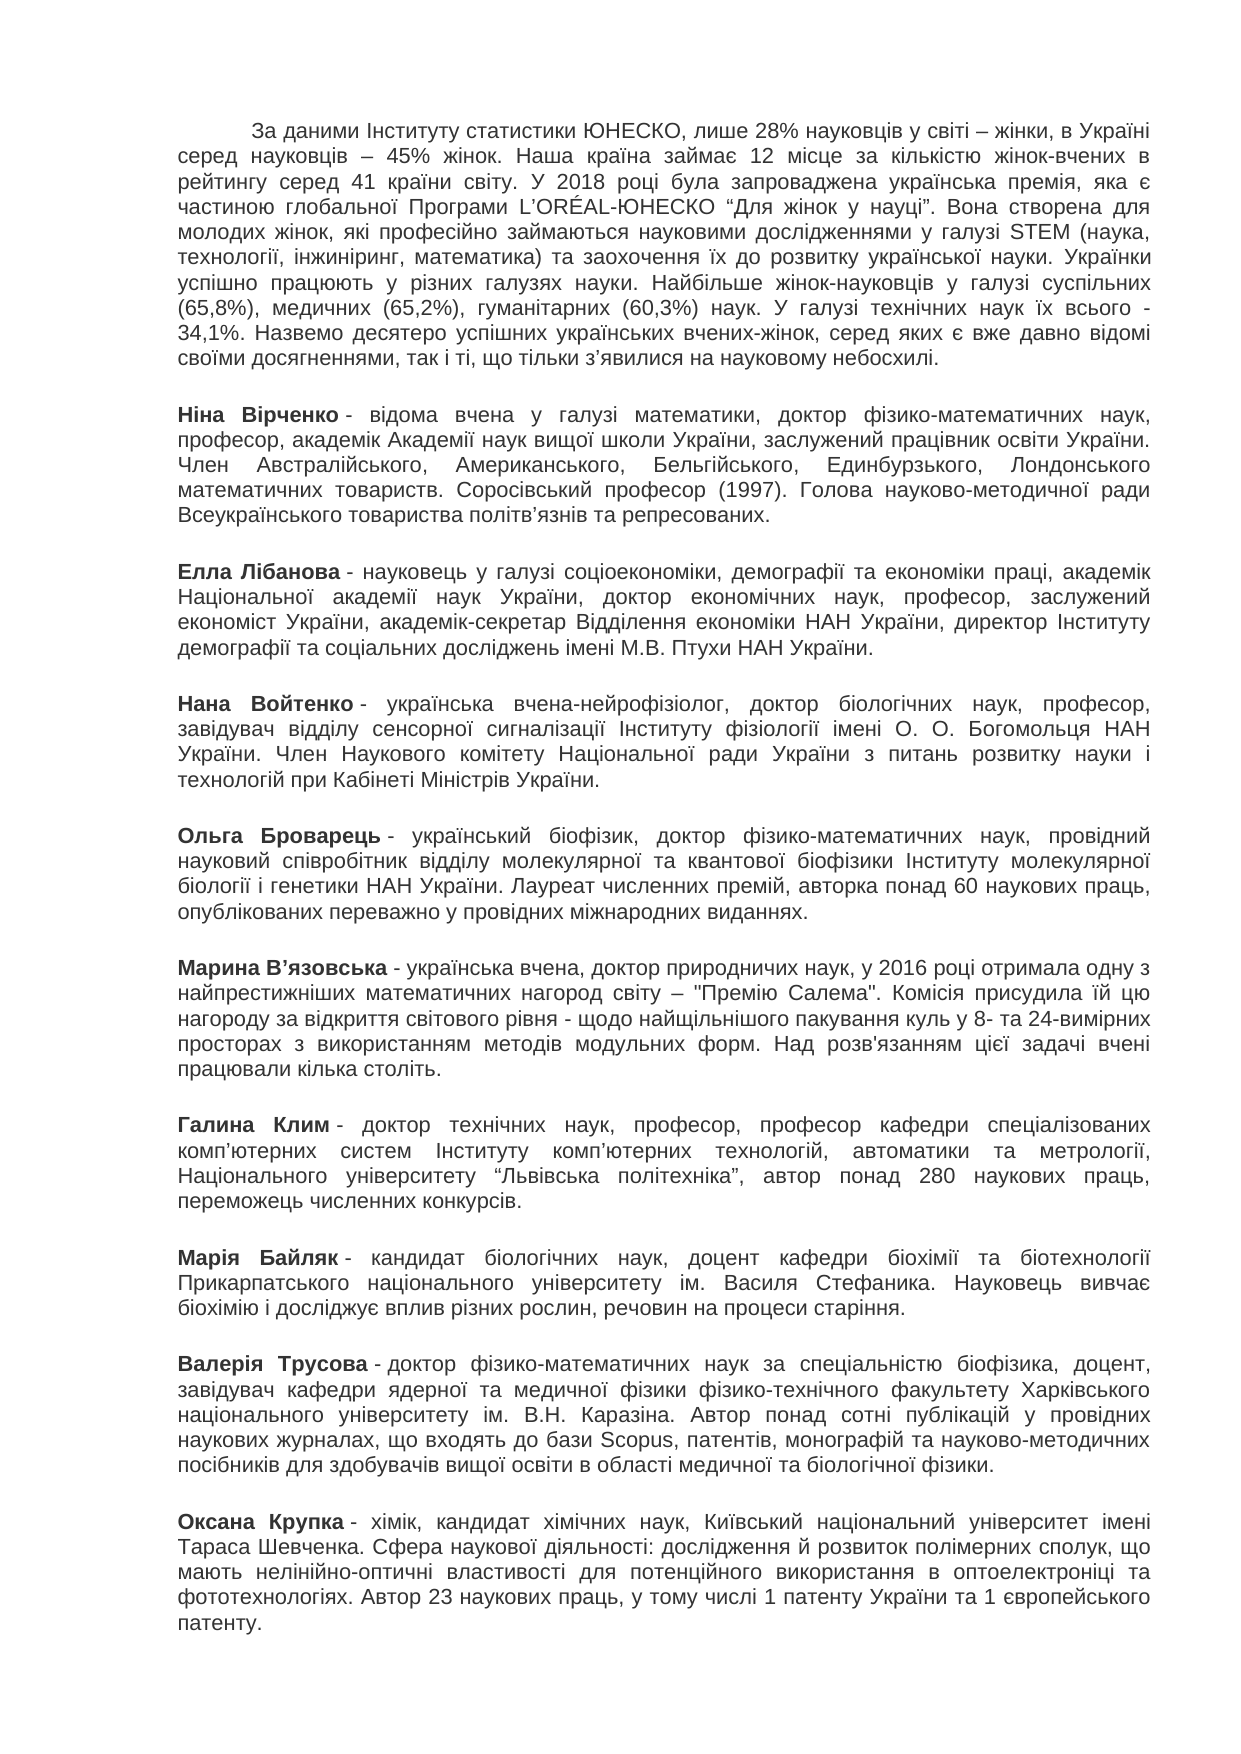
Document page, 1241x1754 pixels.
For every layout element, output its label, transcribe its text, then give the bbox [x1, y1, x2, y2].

text Галина Клим - доктор технічних наук, професор, професор кафедри спеціалізованих комп’ютерних систем Інституту комп’ютерних технологій, автоматики та метрології, Національного університету “Львівська політехніка”, автор понад 280 наукових праць, переможець численних конкурсів. [177, 1112, 1152, 1213]
text Елла Лібанова - науковець у галузі соціоекономіки, демографії та економіки праці, академік Національної академії наук України, доктор економічних наук, професор, заслужений економіст України, академік-секретар Відділення економіки НАН України, директор Інституту демографії та соціальних досліджень імені М.В. Птухи НАН України. [177, 559, 1152, 659]
text Валерія Трусова - доктор фізико-математичних наук за спеціальністю біофізика, доцент, завідувач кафедри ядерної та медичної фізики фізико-технічного факультету Харківського національного університету ім. В.Н. Каразіна. Автор понад сотні публікацій у провідних наукових журналах, що входять до бази Scopus, патентів, монографій та науково-методичних посібників для здобувачів вищої освіти в області медичної та біологічної фізики. [177, 1351, 1152, 1477]
text Марина В’язовська - українська вчена, доктор природничих наук, у 2016 році отримала одну з найпрестижніших математичних нагород світу – "Премію Салема". Комісія присудила їй цю нагороду за відкриття світового рівня - щодо найщільнішого пакування куль у 8- та 24-вимірних просторах з використанням методів модульних форм. Над розв'язанням цієї задачі вчені працювали кілька століть. [177, 955, 1152, 1081]
text Оксана Крупка - хімік, кандидат хімічних наук, Київський національний університет імені Тараса Шевченка. Сфера наукової діяльності: дослідження й розвиток полімерних сполук, що мають нелінійно-оптичні властивості для потенційного використання в оптоелектроніці та фототехнологіях. Автор 23 наукових праць, у тому числі 1 патенту України та 1 європейського патенту. [177, 1508, 1152, 1634]
text Марія Байляк - кандидат біологічних наук, доцент кафедри біохімії та біотехнології Прикарпатського національного університету ім. Василя Стефаника. Науковець вивчає біохімію і досліджує вплив різних рослин, речовин на процеси старіння. [177, 1244, 1152, 1320]
text Ніна Вірченко - відома вчена у галузі математики, доктор фізико-математичних наук, професор, академік Академії наук вищої школи України, заслужений працівник освіти України. Член Австралійського, Американського, Бельгійського, Единбурзького, Лондонського математичних товариств. Соросівський професор (1997). Голова науково-методичної ради Всеукраїнського товариства політв’язнів та репресованих. [177, 401, 1152, 527]
text Нана Войтенко - українська вчена-нейрофізіолог, доктор біологічних наук, професор, завідувач відділу сенсорної сигналізації Інституту фізіології імені О. О. Богомольця НАН України. Член Наукового комітету Національної ради України з питань розвитку науки і технологій при Кабінеті Міністрів України. [177, 691, 1152, 792]
text За даними Інституту статистики ЮНЕСКО, лише 28% науковців у світі – жінки, в Україні серед науковців – 45% жінок. Наша країна займає 12 місце за кількістю жінок-вчених в рейтингу серед 41 країни світу. У 2018 році була запроваджена українська премія, яка є частиною глобальної Програми L’ORÉAL-ЮНЕСКО “Для жінок у науці”. Вона створена для молодих жінок, які професійно займаються науковими дослідженнями у галузі STEM (наука, технології, інжиніринг, математика) та заохочення їх до розвитку української науки. Українки успішно працюють у різних галузях науки. Найбільше жінок-науковців у галузі суспільних (65,8%), медичних (65,2%), гуманітарних (60,3%) наук. У галузі технічних наук їх всього - 34,1%. Назвемо десятеро успішних українських вчених-жінок, серед яких є вже давно відомі своїми досягненнями, так і ті, що тільки з’явилися на науковому небосхилі. [177, 118, 1152, 370]
text Ольга Броварець - український біофізик, доктор фізико-математичних наук, провідний науковий співробітник відділу молекулярної та квантової біофізики Інституту молекулярної біології і генетики НАН України. Лауреат численних премій, авторка понад 60 наукових праць, опублікованих переважно у провідних міжнародних виданнях. [177, 823, 1152, 924]
